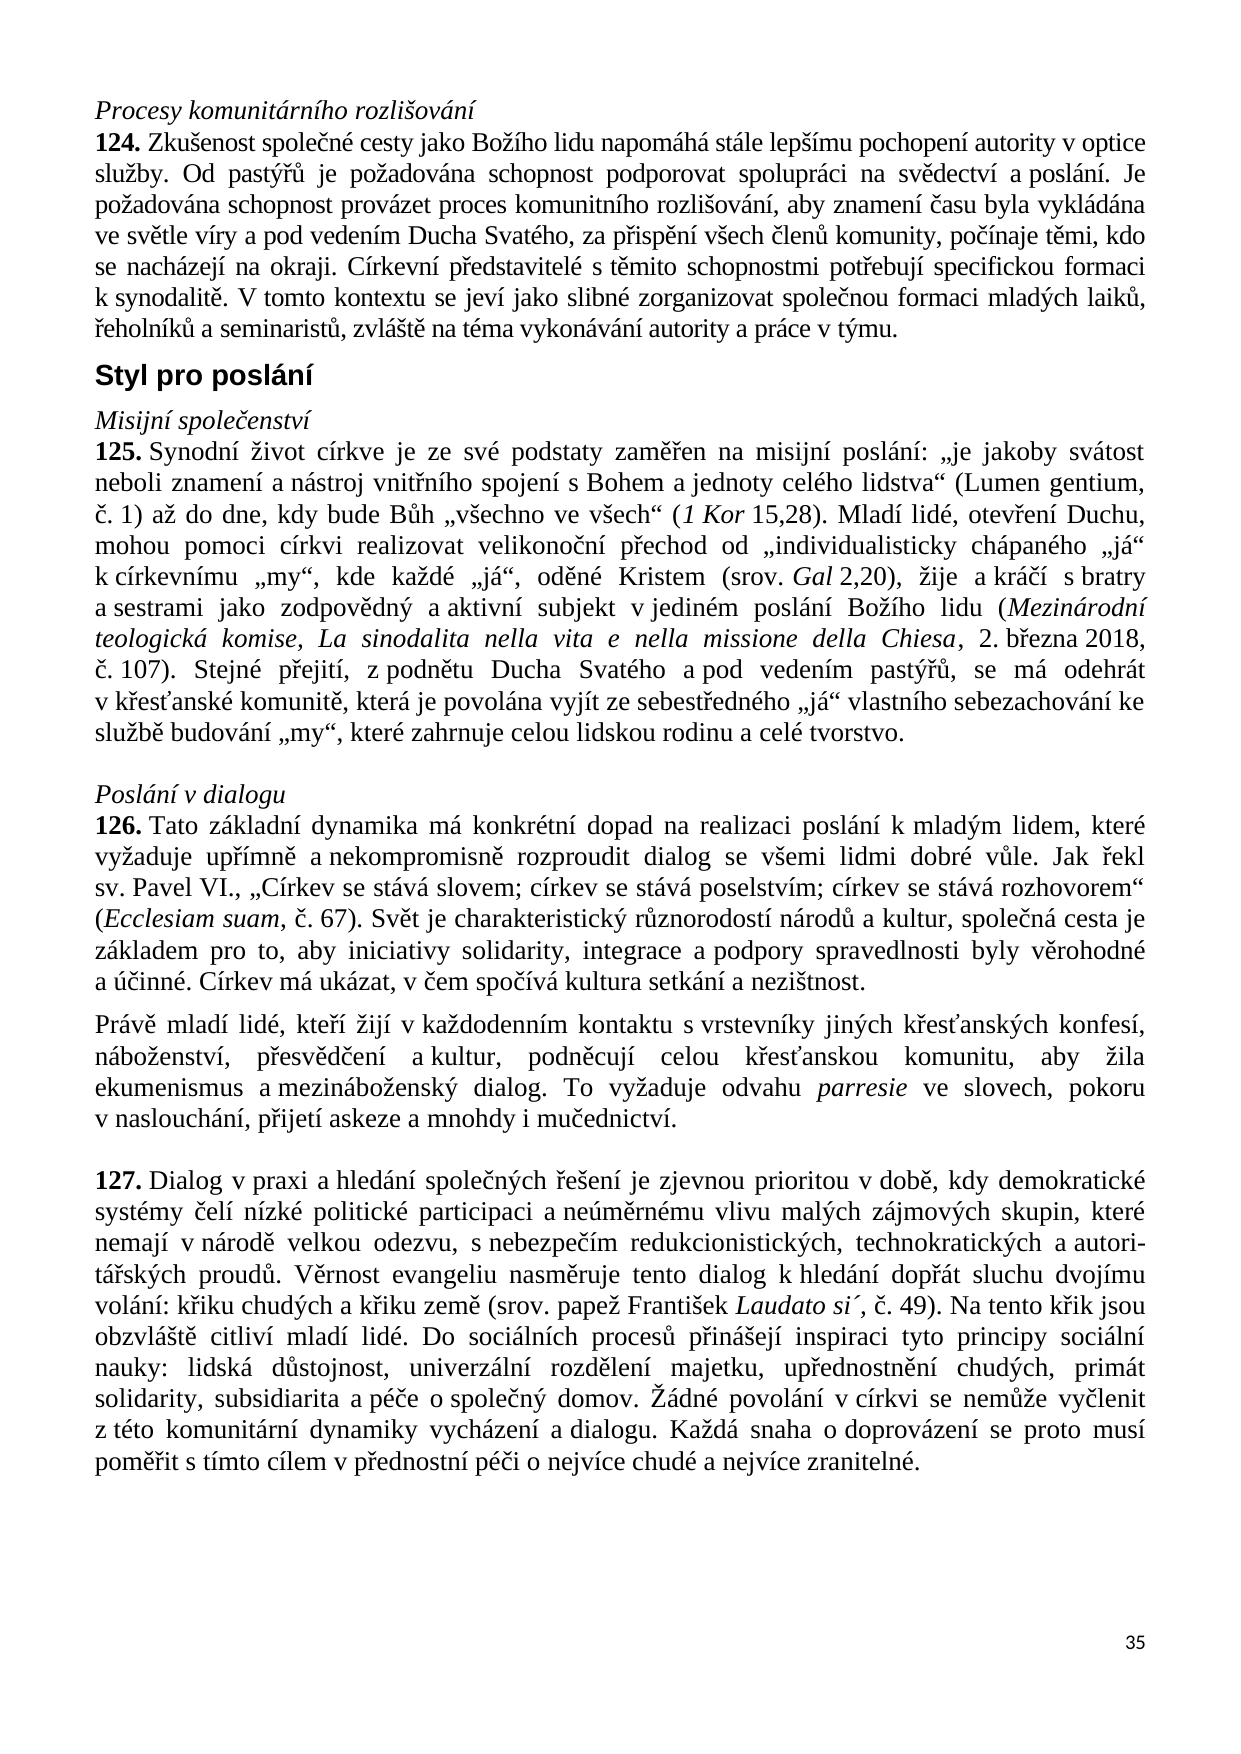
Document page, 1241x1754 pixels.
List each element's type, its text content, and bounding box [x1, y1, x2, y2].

text Poslání v dialogu [94, 778, 1146, 809]
text Právě mladí lidé, kteří žijí v každodenním kontaktu s vrstevníky jiných křesťanských konfesí, náboženství, přesvědčení a kultur, podněcují celou křesťanskou komunitu, aby žila ekumenismus a mezináboženský dialog. To vyžaduje odvahu parresie ve slovech, pokoru v naslouchání, přijetí askeze a mnohdy i mučednictví. [94, 1008, 1146, 1133]
text 126. Tato základní dynamika má konkrétní dopad na realizaci poslání k mladým lidem, které vyžaduje upřímně a nekompromisně rozproudit dialog se všemi lidmi dobré vůle. Jak řekl sv. Pavel VI., „Církev se stává slovem; církev se stává poselstvím; církev se stává rozhovorem“ (Ecclesiam suam, č. 67). Svět je charakteristický různorodostí národů a kultur, společná cesta je základem pro to, aby iniciativy solidarity, integrace a podpory spravedlnosti byly věrohodné a účinné. Církev má ukázat, v čem spočívá kultura setkání a nezištnost. [94, 809, 1146, 996]
text 125. Synodní život církve je ze své podstaty zaměřen na misijní poslání: „je jakoby svátost neboli znamení a nástroj vnitřního spojení s Bohem a jednoty celého lidstva“ (Lumen gentium, č. 1) až do dne, kdy bude Bůh „všechno ve všech“ (1 Kor 15,28). Mladí lidé, otevření Duchu, mohou pomoci církvi realizovat velikonoční přechod od „individualisticky chápaného „já“ k církevnímu „my“, kde každé „já“, oděné Kristem (srov. Gal 2,20), žije a kráčí s bratry a sestrami jako zodpovědný a aktivní subjekt v jediném poslání Božího lidu (Mezinárodní teologická komise, La sinodalita nella vita e nella missione della Chiesa, 2. března 2018, č. 107). Stejné přejití, z podnětu Ducha Svatého a pod vedením pastýřů, se má odehrát v křesťanské komunitě, která je povolána vyjít ze sebestředného „já“ vlastního sebezachování ke službě budování „my“, které zahrnuje celou lidskou rodinu a celé tvorstvo. [94, 435, 1146, 747]
subtitle Styl pro poslání [94, 358, 1146, 392]
text Procesy komunitárního rozlišování [94, 94, 1146, 126]
text Misijní společenství [94, 404, 1146, 435]
text 124. Zkušenost společné cesty jako Božího lidu napomáhá stále lepšímu pochopení autority v optice služby. Od pastýřů je požadována schopnost podporovat spolupráci na svědectví a poslání. Je požadována schopnost provázet proces komunitního rozlišování, aby znamení času byla vykládána ve světle víry a pod vedením Ducha Svatého, za přispění všech členů komunity, počínaje těmi, kdo se nacházejí na okraji. Církevní představitelé s těmito schopnostmi potřebují specifickou formaci k synodalitě. V tomto kontextu se jeví jako slibné zorganizovat společnou formaci mladých laiků, řeholníků a seminaristů, zvláště na téma vykonávání autority a práce v týmu. [94, 126, 1146, 344]
text 127. Dialog v praxi a hledání společných řešení je zjevnou prioritou v době, kdy demokratické systémy čelí nízké politické participaci a neúměrnému vlivu malých zájmových skupin, které nemají v národě velkou odezvu, s nebezpečím redukcionistických, technokratických a autoritářských proudů. Věrnost evangeliu nasměruje tento dialog k hledání dopřát sluchu dvojímu volání: křiku chudých a křiku země (srov. papež František Laudato si´, č. 49). Na tento křik jsou obzvláště citliví mladí lidé. Do sociálních procesů přinášejí inspiraci tyto principy sociální nauky: lidská důstojnost, univerzální rozdělení majetku, upřednostnění chudých, primát solidarity, subsidiarita a péče o společný domov. Žádné povolání v církvi se nemůže vyčlenit z této komunitární dynamiky vycházení a dialogu. Každá snaha o doprovázení se proto musí poměřit s tímto cílem v přednostní péči o nejvíce chudé a nejvíce zranitelné. [94, 1164, 1146, 1476]
